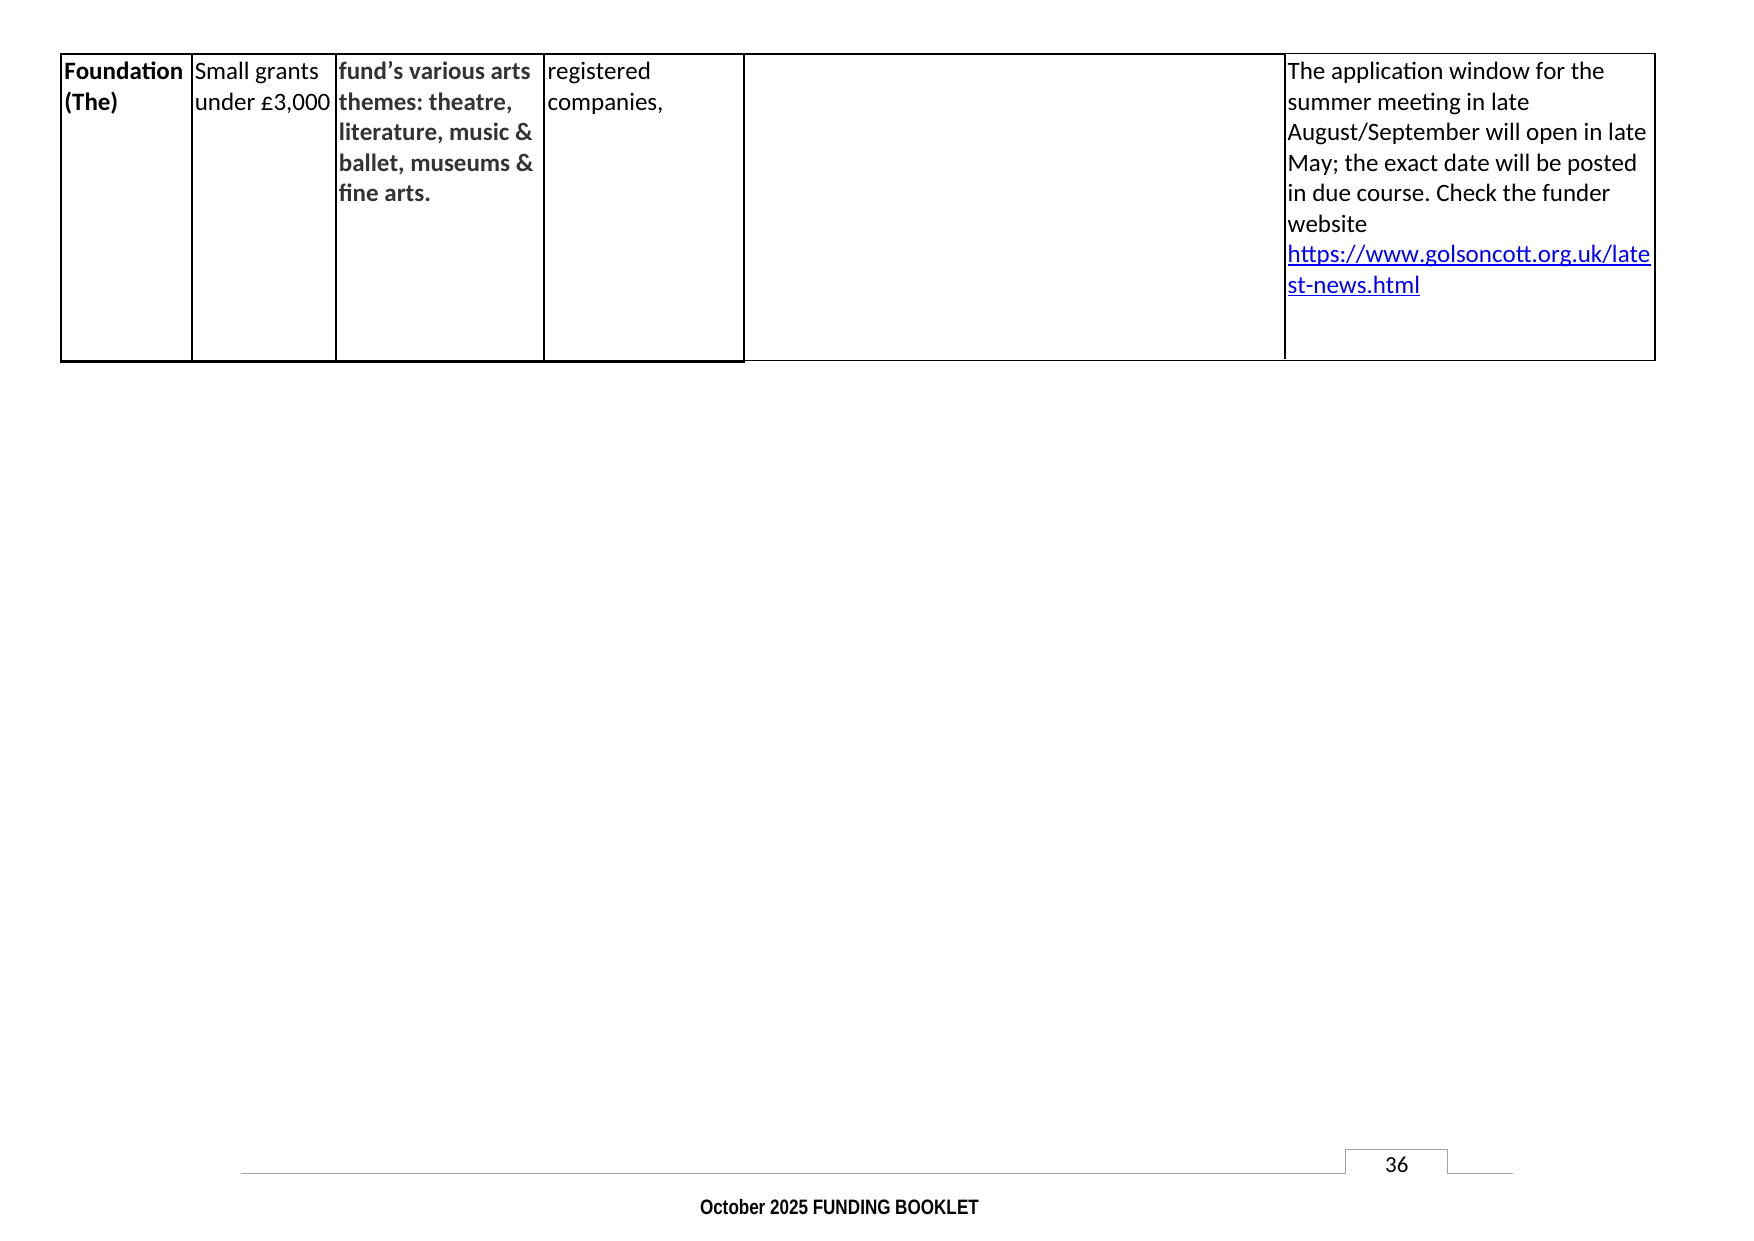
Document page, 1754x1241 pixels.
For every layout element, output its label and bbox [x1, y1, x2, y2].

table_cell [193, 55, 335, 360]
table_cell [745, 55, 1284, 360]
table_cell [337, 55, 543, 360]
table_cell [1285, 54, 1654, 360]
table_cell [62, 55, 191, 360]
table_cell [545, 55, 743, 360]
